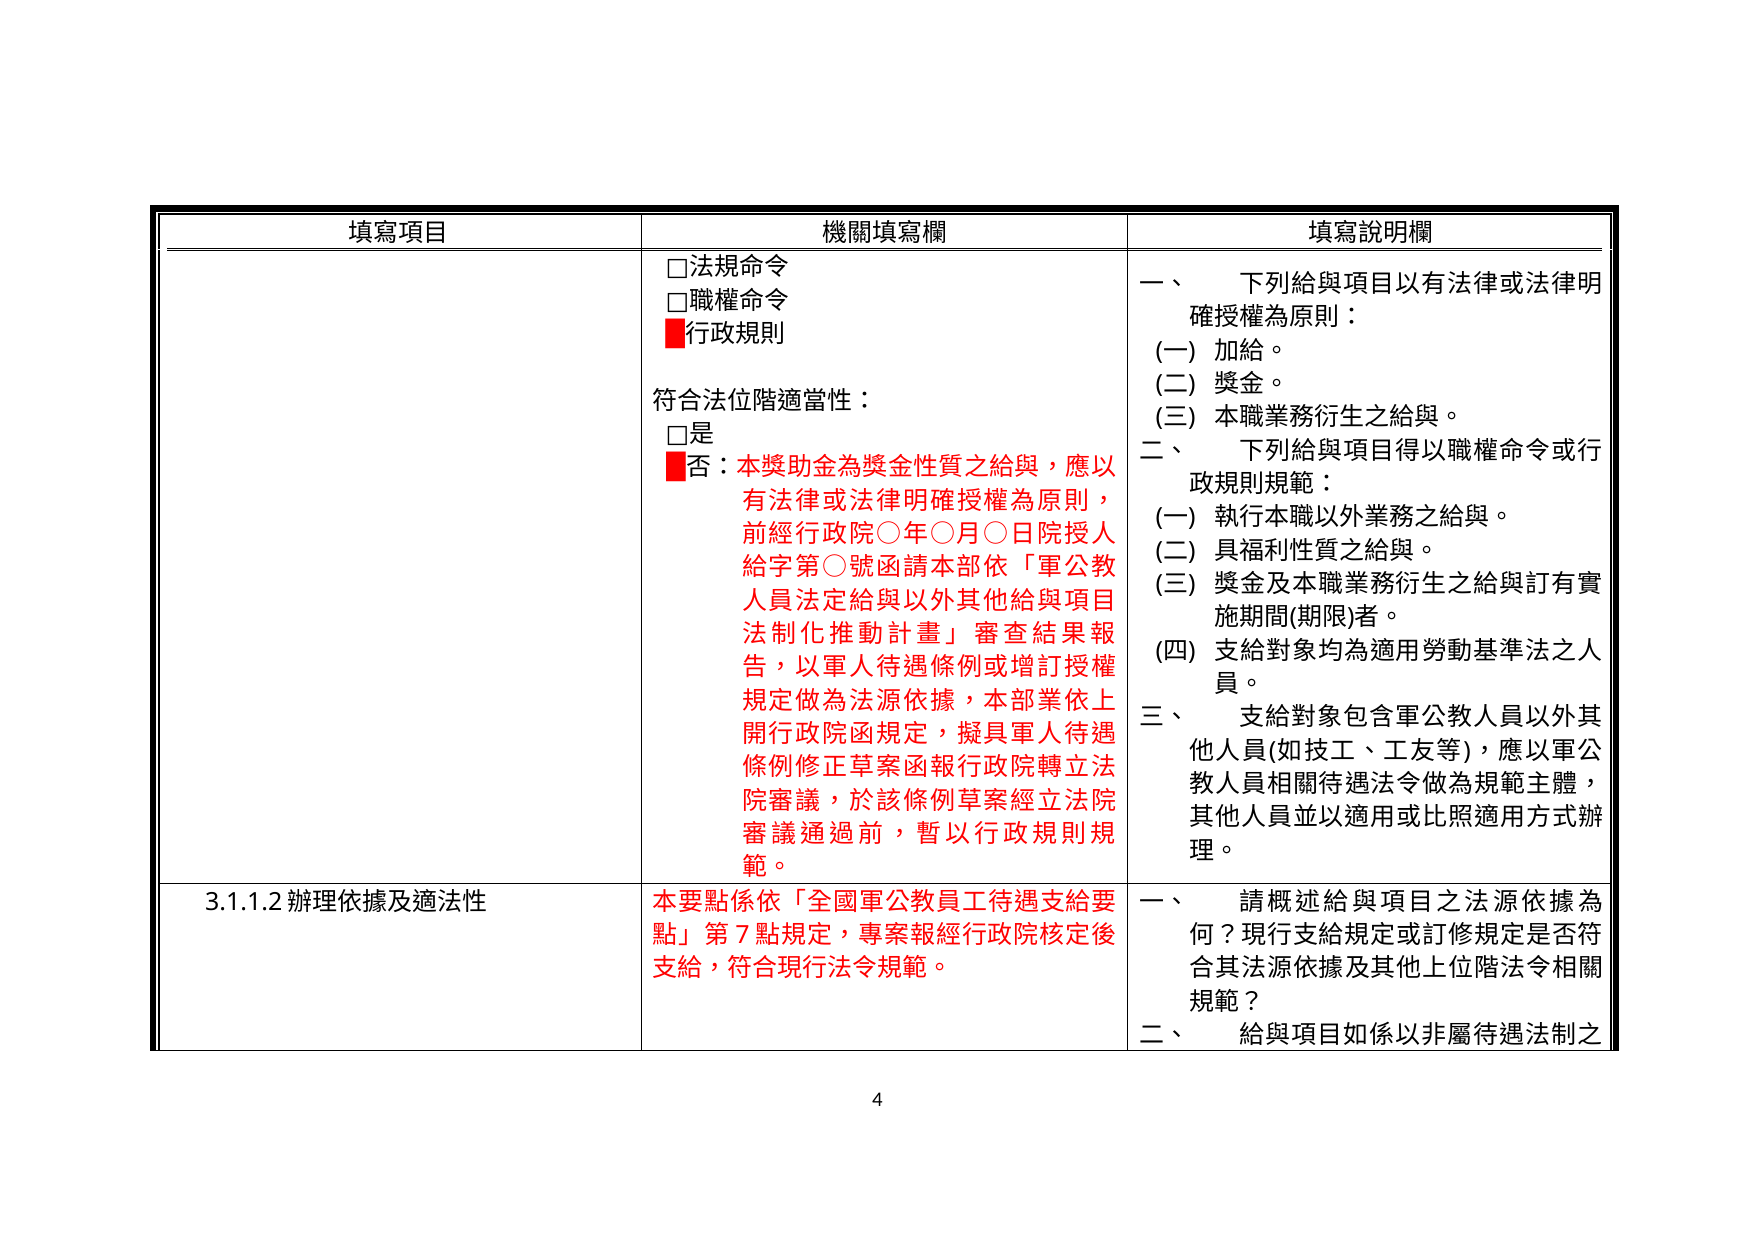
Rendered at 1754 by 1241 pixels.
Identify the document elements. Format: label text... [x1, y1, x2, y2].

table_cell 3.1.1.1法位階適當性 [156, 248, 641, 882]
table_header 填寫項目 [160, 215, 641, 248]
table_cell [642, 251, 1127, 882]
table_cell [1128, 884, 1610, 1050]
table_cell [642, 884, 1127, 1050]
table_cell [1128, 248, 1613, 882]
table_cell 3.1.1.2辦理依據及適法性 [160, 884, 641, 1050]
table_header 填寫說明欄 [1128, 215, 1610, 248]
table_header 機關填寫欄 [642, 215, 1127, 248]
